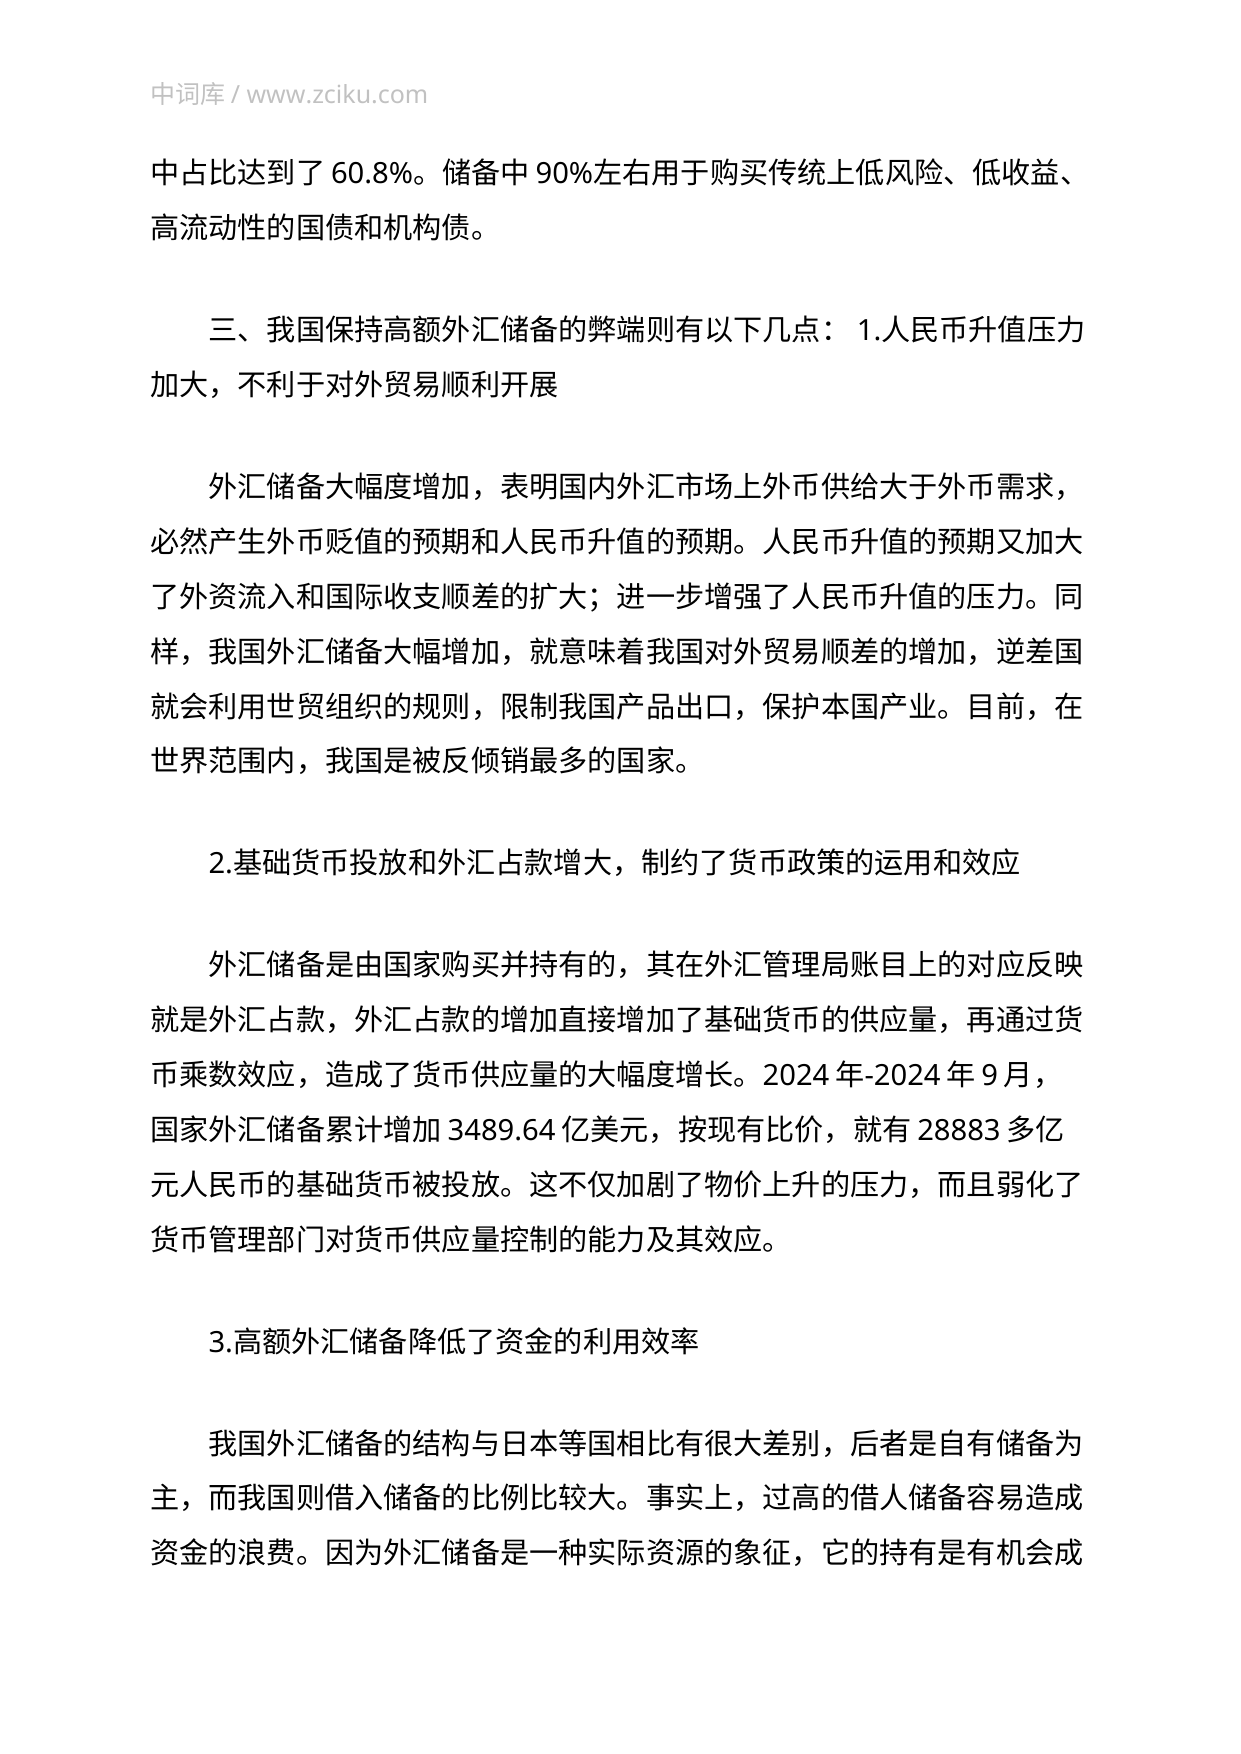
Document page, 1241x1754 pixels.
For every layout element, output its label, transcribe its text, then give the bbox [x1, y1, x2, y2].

text 3.高额外汇储备降低了资金的利用效率 [150, 1318, 1090, 1361]
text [150, 150, 1090, 247]
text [150, 1420, 1090, 1572]
text 2.基础货币投放和外汇占款增大，制约了货币政策的运用和效应 [150, 840, 1090, 882]
text 外汇储备是由国家购买并持有的，其在外汇管理局账目上的对应反映就是外汇占款，外汇占款的增加直接增加了基础货币的供应量，再通过货币乘数效应，造成了货币供应量的大幅度增长。2024年-2024年9月，国家外汇储备累计增加3489.64亿美元，按现有比价，就有28883多亿元人民币的基础货币被投放。这不仅加剧了物价上升的压力，而且弱化了货币管理部门对货币供应量控制的能力及其效应。 [150, 942, 1090, 1259]
text 外汇储备大幅度增加，表明国内外汇市场上外币供给大于外币需求，必然产生外币贬值的预期和人民币升值的预期。人民币升值的预期又加大了外资流入和国际收支顺差的扩大；进一步增强了人民币升值的压力。同样，我国外汇储备大幅增加，就意味着我国对外贸易顺差的增加，逆差国就会利用世贸组织的规则，限制我国产品出口，保护本国产业。目前，在世界范围内，我国是被反倾销最多的国家。 [150, 463, 1090, 780]
text 三、我国保持高额外汇储备的弊端则有以下几点： 1.人民币升值压力加大，不利于对外贸易顺利开展 [150, 307, 1090, 404]
